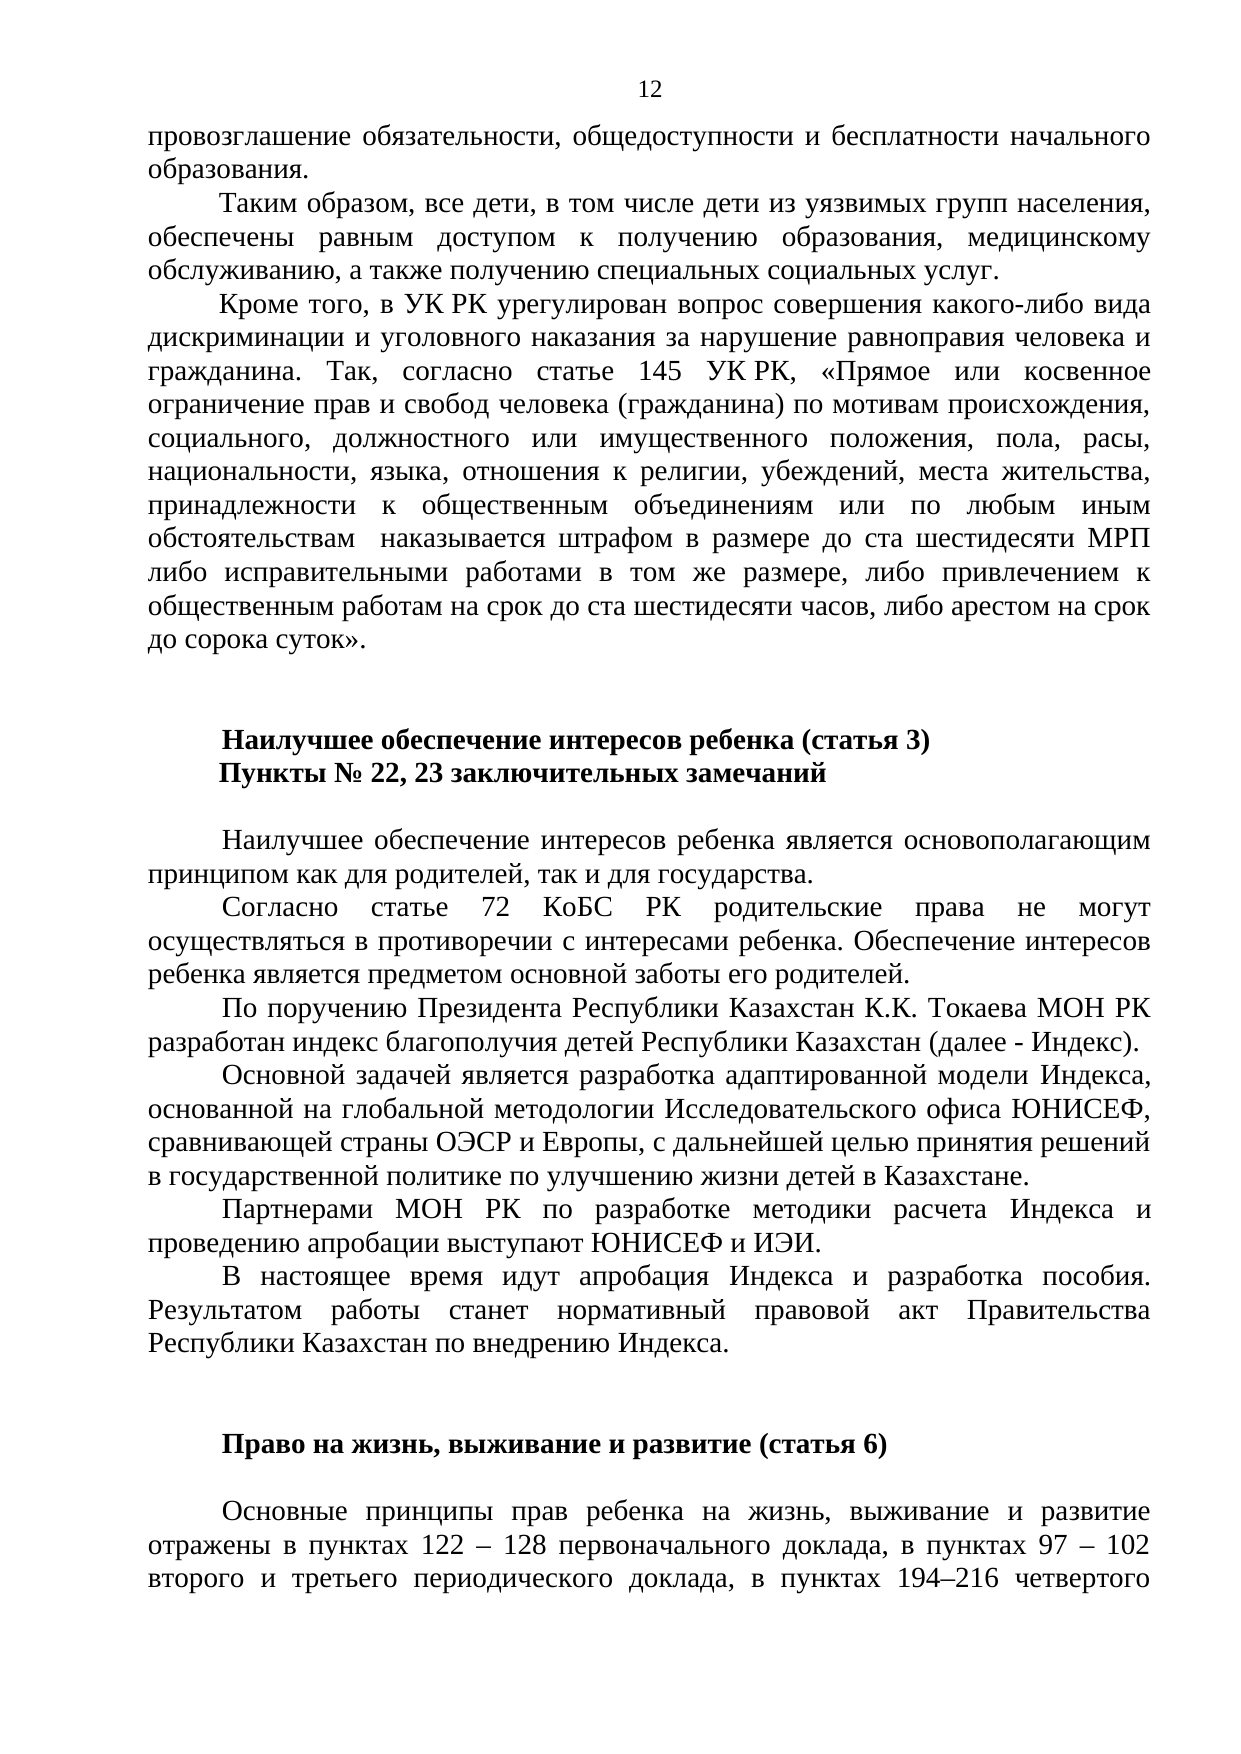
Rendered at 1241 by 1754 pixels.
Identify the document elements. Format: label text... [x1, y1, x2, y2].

text Таким образом, все дети, в том числе дети из уязвимых групп населения, обеспечены равным доступом к получению образования, медицинскому обслуживанию, а также получению специальных социальных услуг. [148, 185, 1152, 286]
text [148, 118, 1152, 185]
text В настоящее время идут апробация Индекса и разработка пособия. Результатом работы станет нормативный правовой акт Правительства Республики Казахстан по внедрению Индекса. [148, 1258, 1152, 1359]
text Основной задачей является разработка адаптированной модели Индекса, основанной на глобальной методологии Исследовательского офиса ЮНИСЕФ, сравнивающей страны ОЭСР и Европы, с дальнейшей целью принятия решений в государственной политике по улучшению жизни детей в Казахстане. [148, 1057, 1152, 1191]
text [148, 1493, 1152, 1594]
text Право на жизнь, выживание и развитие (статья 6) [148, 1426, 1152, 1460]
text По поручению Президента Республики Казахстан К.К. Токаева МОН РК разработан индекс благополучия детей Республики Казахстан (далее - Индекс). [148, 990, 1152, 1057]
text Согласно статье 72 КоБС РК родительские права не могут осуществляться в противоречии с интересами ребенка. Обеспечение интересов ребенка является предметом основной заботы его родителей. [148, 889, 1152, 990]
text Пункты № 22, 23 заключительных замечаний [148, 755, 1152, 789]
text Наилучшее обеспечение интересов ребенка является основополагающим принципом как для родителей, так и для государства. [148, 822, 1152, 889]
text Партнерами МОН РК по разработке методики расчета Индекса и проведению апробации выступают ЮНИСЕФ и ИЭИ. [148, 1191, 1152, 1258]
text Кроме того, в УК РК урегулирован вопрос совершения какого-либо вида дискриминации и уголовного наказания за нарушение равноправия человека и гражданина. Так, согласно статье 145 УК РК, «Прямое или косвенное ограничение прав и свобод человека (гражданина) по мотивам происхождения, социального, должностного или имущественного положения, пола, расы, национальности, языка, отношения к религии, убеждений, места жительства, принадлежности к общественным объединениям или по любым иным обстоятельствам наказывается штрафом в размере до ста шестидесяти МРП либо исправительными работами в том же размере, либо привлечением к общественным работам на срок до ста шестидесяти часов, либо арестом на срок до сорока суток». [148, 286, 1152, 655]
text Наилучшее обеспечение интересов ребенка (статья 3) [148, 722, 1152, 755]
